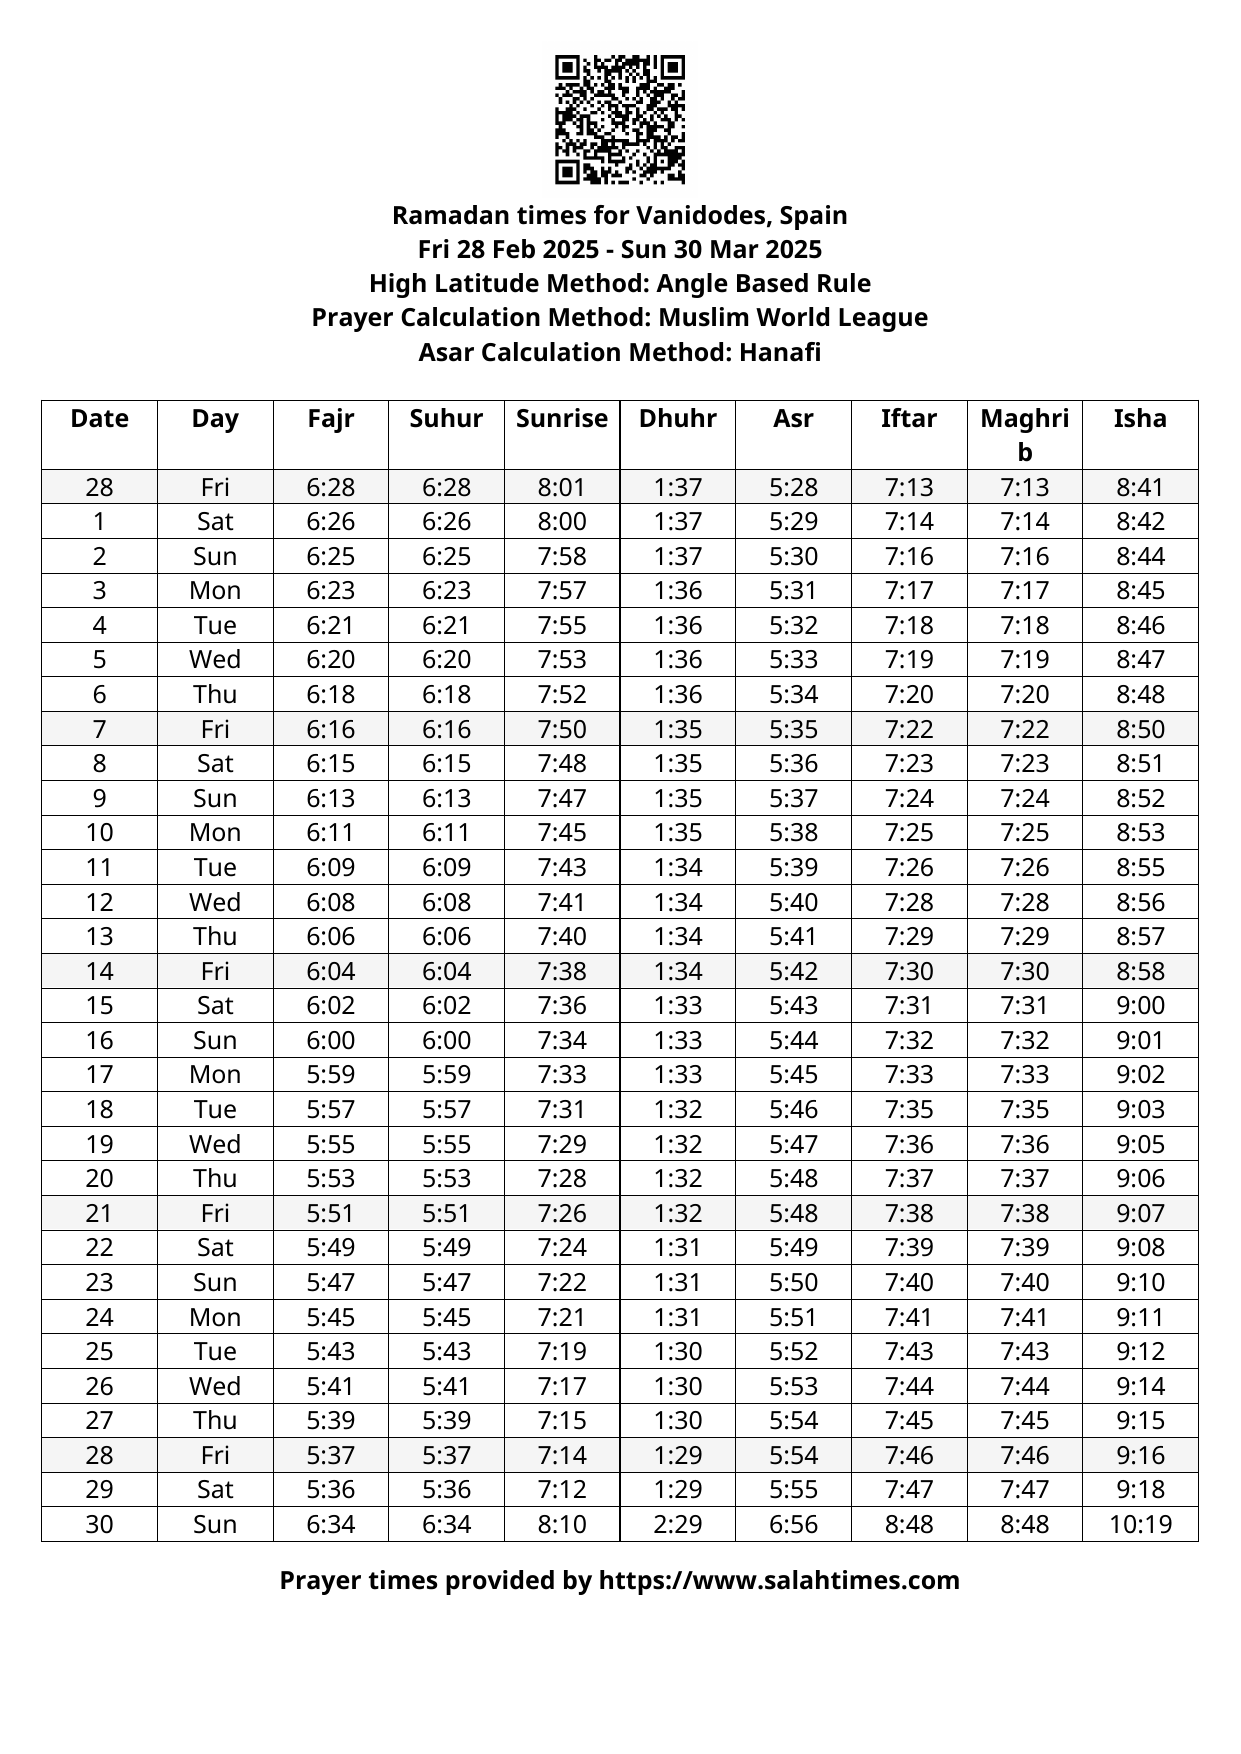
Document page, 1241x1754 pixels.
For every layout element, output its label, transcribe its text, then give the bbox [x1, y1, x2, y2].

table_cell 8:56 [1083, 885, 1198, 918]
table_cell 7:53 [505, 643, 619, 676]
table_cell 7:35 [968, 1092, 1082, 1126]
table_cell 29 [42, 1473, 157, 1506]
table_cell Thu [158, 677, 273, 711]
table_cell 7:26 [968, 850, 1082, 884]
table_cell 6:16 [389, 712, 504, 745]
table_cell 7:34 [505, 1023, 619, 1057]
table_cell 7:45 [852, 1404, 967, 1437]
table_cell 1:31 [621, 1265, 735, 1299]
table_cell Mon [158, 816, 273, 849]
table_cell 7:57 [505, 574, 619, 607]
table_cell 5:39 [736, 850, 851, 884]
table_cell 26 [42, 1369, 157, 1402]
text High Latitude Method: Angle Based Rule [42, 266, 1198, 300]
table_cell 7:29 [968, 919, 1082, 953]
table_cell 7:45 [505, 816, 619, 849]
table_cell 1:32 [621, 1092, 735, 1126]
table_cell 7:24 [852, 781, 967, 814]
table_cell 7:23 [968, 746, 1082, 780]
table_cell 1:31 [621, 1231, 735, 1264]
table_cell 5:39 [389, 1404, 504, 1437]
table_cell 9:06 [1083, 1161, 1198, 1195]
table_cell 6:13 [274, 781, 388, 814]
table_cell 9:12 [1083, 1334, 1198, 1368]
table_cell 7:13 [852, 470, 967, 503]
table_cell 1:37 [621, 470, 735, 503]
table_cell Sun [158, 539, 273, 572]
table_cell 7:22 [505, 1265, 619, 1299]
table_cell 5:59 [274, 1058, 388, 1091]
table_cell 5:51 [736, 1300, 851, 1333]
table_cell 6:04 [274, 954, 388, 987]
table_cell 1:35 [621, 712, 735, 745]
table_cell 6:20 [389, 643, 504, 676]
table_cell 1:35 [621, 816, 735, 849]
table_cell 7:37 [968, 1161, 1082, 1195]
table_header Isha [1083, 401, 1198, 469]
table_cell 1:37 [621, 539, 735, 572]
table_cell 6:23 [389, 574, 504, 607]
table_cell 5:49 [389, 1231, 504, 1264]
table_cell 6:11 [389, 816, 504, 849]
table_cell 5:37 [389, 1438, 504, 1472]
table_cell 7:30 [852, 954, 967, 987]
table_cell 5:34 [736, 677, 851, 711]
table_cell 9:08 [1083, 1231, 1198, 1264]
table_cell 8:52 [1083, 781, 1198, 814]
table_cell 8:00 [505, 504, 619, 538]
table_cell 7:35 [852, 1092, 967, 1126]
table_cell 6:00 [389, 1023, 504, 1057]
table_cell 1:34 [621, 954, 735, 987]
table_cell 7:32 [968, 1023, 1082, 1057]
table_cell 5:38 [736, 816, 851, 849]
table_cell 1:29 [621, 1473, 735, 1506]
table_cell 1:34 [621, 919, 735, 953]
table_cell 6:02 [389, 989, 504, 1022]
table_cell 7:45 [968, 1404, 1082, 1437]
table_cell 12 [42, 885, 157, 918]
table_cell 5:47 [274, 1265, 388, 1299]
table_cell 8:55 [1083, 850, 1198, 884]
table_cell 7:23 [852, 746, 967, 780]
table_cell 1:33 [621, 1023, 735, 1057]
table_cell 5 [42, 643, 157, 676]
table_cell 6:02 [274, 989, 388, 1022]
table_cell 17 [42, 1058, 157, 1091]
text Prayer times provided by https://www.salahtimes.com [42, 1563, 1198, 1597]
table_cell 1:36 [621, 574, 735, 607]
table_cell 6:09 [389, 850, 504, 884]
table_cell 7:26 [505, 1196, 619, 1229]
text Fri 28 Feb 2025 - Sun 30 Mar 2025 [42, 232, 1198, 266]
table_cell 27 [42, 1404, 157, 1437]
table_cell 7:43 [968, 1334, 1082, 1368]
table_cell 7:43 [852, 1334, 967, 1368]
table_cell 6:21 [389, 608, 504, 642]
table_cell 8:48 [1083, 677, 1198, 711]
table_cell 5:48 [736, 1161, 851, 1195]
table_cell Thu [158, 919, 273, 953]
table_cell 5:52 [736, 1334, 851, 1368]
table_cell Wed [158, 885, 273, 918]
table_cell 5:43 [389, 1334, 504, 1368]
table_cell Sun [158, 781, 273, 814]
table_cell 4 [42, 608, 157, 642]
table_cell 5:47 [736, 1127, 851, 1160]
table_cell 8:01 [505, 470, 619, 503]
table_cell 5:30 [736, 539, 851, 572]
table_cell 6:00 [274, 1023, 388, 1057]
table_cell 6:04 [389, 954, 504, 987]
table_cell 7:12 [505, 1473, 619, 1506]
table_cell 7:40 [505, 919, 619, 953]
table_cell 5:43 [274, 1334, 388, 1368]
table_cell 7:52 [505, 677, 619, 711]
table_cell 10:19 [1083, 1507, 1198, 1541]
table_cell 7:31 [968, 989, 1082, 1022]
table_cell 7:28 [968, 885, 1082, 918]
table_cell 5:53 [736, 1369, 851, 1402]
text Asar Calculation Method: Hanafi [42, 334, 1198, 368]
table_cell 8:51 [1083, 746, 1198, 780]
table_cell Tue [158, 1334, 273, 1368]
table_cell 5:36 [389, 1473, 504, 1506]
text Prayer Calculation Method: Muslim World League [42, 300, 1198, 334]
table_cell 22 [42, 1231, 157, 1264]
table_cell 1:32 [621, 1196, 735, 1229]
table_cell 1:35 [621, 781, 735, 814]
table_cell 7:40 [852, 1265, 967, 1299]
table_cell 8:44 [1083, 539, 1198, 572]
table_cell 7:48 [505, 746, 619, 780]
table_cell Fri [158, 470, 273, 503]
table_cell 7:19 [968, 643, 1082, 676]
table_cell 28 [42, 470, 157, 503]
table_cell 6:26 [389, 504, 504, 538]
table_cell 19 [42, 1127, 157, 1160]
table_cell 24 [42, 1300, 157, 1333]
table_cell 5:49 [736, 1231, 851, 1264]
table_cell 5:57 [274, 1092, 388, 1126]
table_cell 7:33 [505, 1058, 619, 1091]
table_cell 5:29 [736, 504, 851, 538]
table_cell 6:08 [389, 885, 504, 918]
table_cell 6:25 [274, 539, 388, 572]
table_cell 1:35 [621, 746, 735, 780]
table_cell 8:58 [1083, 954, 1198, 987]
table_cell 1:34 [621, 850, 735, 884]
table_cell Wed [158, 643, 273, 676]
table_cell 6:18 [389, 677, 504, 711]
table_cell 7:38 [968, 1196, 1082, 1229]
table_cell 5:53 [274, 1161, 388, 1195]
table_cell 6:09 [274, 850, 388, 884]
table_cell 7:44 [968, 1369, 1082, 1402]
table_cell 1:37 [621, 504, 735, 538]
table_cell 7:24 [505, 1231, 619, 1264]
table_cell 9:03 [1083, 1092, 1198, 1126]
table_cell 7:55 [505, 608, 619, 642]
table_cell 5:51 [274, 1196, 388, 1229]
table_cell 7:21 [505, 1300, 619, 1333]
table_cell 5:39 [274, 1404, 388, 1437]
table_cell 7:58 [505, 539, 619, 572]
table_cell 6:28 [389, 470, 504, 503]
table_cell 5:40 [736, 885, 851, 918]
table_cell 8:10 [505, 1507, 619, 1541]
table_cell 5:31 [736, 574, 851, 607]
table_cell 1:32 [621, 1161, 735, 1195]
table_cell Fri [158, 712, 273, 745]
table_cell 2 [42, 539, 157, 572]
table_cell 5:43 [736, 989, 851, 1022]
table_cell 7:28 [852, 885, 967, 918]
table_cell 23 [42, 1265, 157, 1299]
table_cell 1:30 [621, 1404, 735, 1437]
table_cell Wed [158, 1369, 273, 1402]
table_cell 5:41 [389, 1369, 504, 1402]
table_cell Mon [158, 574, 273, 607]
table_cell 5:36 [736, 746, 851, 780]
table_header Asr [736, 401, 851, 469]
table_cell 7:47 [852, 1473, 967, 1506]
table_cell 8 [42, 746, 157, 780]
table_cell 7:43 [505, 850, 619, 884]
table_cell 28 [42, 1438, 157, 1472]
table_cell 7:22 [852, 712, 967, 745]
table_cell 6:11 [274, 816, 388, 849]
table_header Iftar [852, 401, 967, 469]
table_cell 7:32 [852, 1023, 967, 1057]
table_header Date [42, 401, 157, 469]
table_cell 25 [42, 1334, 157, 1368]
table_cell 5:45 [736, 1058, 851, 1091]
table_cell 10 [42, 816, 157, 849]
table_cell 7:19 [505, 1334, 619, 1368]
table_cell 6 [42, 677, 157, 711]
table_cell 30 [42, 1507, 157, 1541]
table_cell 5:54 [736, 1438, 851, 1472]
table_cell 5:59 [389, 1058, 504, 1091]
table_cell 5:35 [736, 712, 851, 745]
text Ramadan times for Vanidodes, Spain [42, 198, 1198, 232]
table_cell 8:53 [1083, 816, 1198, 849]
table_cell 6:15 [274, 746, 388, 780]
table_cell Thu [158, 1404, 273, 1437]
table_cell 9:02 [1083, 1058, 1198, 1091]
table_cell 7:36 [968, 1127, 1082, 1160]
table_cell 7:31 [505, 1092, 619, 1126]
table_cell 8:57 [1083, 919, 1198, 953]
table_cell 7:39 [968, 1231, 1082, 1264]
table_cell Sun [158, 1265, 273, 1299]
table_cell Thu [158, 1161, 273, 1195]
table_cell 1 [42, 504, 157, 538]
table_header Day [158, 401, 273, 469]
table_cell 9:15 [1083, 1404, 1198, 1437]
table_cell 6:15 [389, 746, 504, 780]
table_cell Fri [158, 954, 273, 987]
table_cell Sat [158, 989, 273, 1022]
table_cell 7:14 [852, 504, 967, 538]
table_cell 7:14 [505, 1438, 619, 1472]
table_cell 5:55 [389, 1127, 504, 1160]
table_cell Tue [158, 850, 273, 884]
table_cell 8:47 [1083, 643, 1198, 676]
table_cell 7:18 [968, 608, 1082, 642]
table_cell 5:44 [736, 1023, 851, 1057]
table_cell 7:47 [968, 1473, 1082, 1506]
table_header Fajr [274, 401, 388, 469]
table_cell 5:53 [389, 1161, 504, 1195]
table_cell 5:45 [389, 1300, 504, 1333]
table_cell 7:33 [968, 1058, 1082, 1091]
table_cell 7:15 [505, 1404, 619, 1437]
table_cell Sat [158, 1473, 273, 1506]
picture [542, 41, 699, 198]
table_cell 7:25 [852, 816, 967, 849]
table_cell 5:50 [736, 1265, 851, 1299]
table_cell 7:19 [852, 643, 967, 676]
table_cell 5:51 [389, 1196, 504, 1229]
table_cell 5:47 [389, 1265, 504, 1299]
table_cell 7:38 [505, 954, 619, 987]
table_cell 5:45 [274, 1300, 388, 1333]
table_cell 5:37 [736, 781, 851, 814]
table_cell 7:36 [505, 989, 619, 1022]
table_cell 9:18 [1083, 1473, 1198, 1506]
table_header Suhur [389, 401, 504, 469]
table_cell 6:26 [274, 504, 388, 538]
table_cell 1:32 [621, 1127, 735, 1160]
table_cell 14 [42, 954, 157, 987]
table_cell 5:42 [736, 954, 851, 987]
table_cell 9:10 [1083, 1265, 1198, 1299]
table_cell 7:22 [968, 712, 1082, 745]
table_cell 5:41 [274, 1369, 388, 1402]
table_cell 5:57 [389, 1092, 504, 1126]
table_cell 6:13 [389, 781, 504, 814]
table_cell 15 [42, 989, 157, 1022]
table_cell Sun [158, 1023, 273, 1057]
table_cell 5:55 [274, 1127, 388, 1160]
table_cell 7:25 [968, 816, 1082, 849]
table_cell 8:48 [968, 1507, 1082, 1541]
table_cell 1:36 [621, 608, 735, 642]
table_cell 11 [42, 850, 157, 884]
table_cell 5:33 [736, 643, 851, 676]
table_cell Mon [158, 1300, 273, 1333]
table_cell 6:28 [274, 470, 388, 503]
table_cell 8:46 [1083, 608, 1198, 642]
table_cell 8:45 [1083, 574, 1198, 607]
table_cell Fri [158, 1196, 273, 1229]
table_cell 7:20 [852, 677, 967, 711]
table_cell 9:16 [1083, 1438, 1198, 1472]
table_cell 5:55 [736, 1473, 851, 1506]
table_cell 1:30 [621, 1369, 735, 1402]
table_cell Wed [158, 1127, 273, 1160]
table_cell 7:31 [852, 989, 967, 1022]
table_cell 5:28 [736, 470, 851, 503]
table_cell 9:01 [1083, 1023, 1198, 1057]
table_cell 16 [42, 1023, 157, 1057]
table_cell 3 [42, 574, 157, 607]
table_cell 5:37 [274, 1438, 388, 1472]
table_cell 7:13 [968, 470, 1082, 503]
table_cell 1:36 [621, 643, 735, 676]
table_cell 7:46 [968, 1438, 1082, 1472]
table_cell Tue [158, 1092, 273, 1126]
table_cell 6:25 [389, 539, 504, 572]
table_header Sunrise [505, 401, 619, 469]
table_cell 7:40 [968, 1265, 1082, 1299]
table_cell 9:14 [1083, 1369, 1198, 1402]
table_cell 7:41 [968, 1300, 1082, 1333]
table_cell 1:33 [621, 1058, 735, 1091]
table_cell 6:34 [274, 1507, 388, 1541]
table_cell Sat [158, 504, 273, 538]
table_cell 5:54 [736, 1404, 851, 1437]
table_cell 5:49 [274, 1231, 388, 1264]
table_cell 1:30 [621, 1334, 735, 1368]
table_cell 7:41 [852, 1300, 967, 1333]
table_cell 5:36 [274, 1473, 388, 1506]
table_cell 9:00 [1083, 989, 1198, 1022]
table_cell 7:16 [852, 539, 967, 572]
table_cell 5:32 [736, 608, 851, 642]
table_cell 18 [42, 1092, 157, 1126]
table_cell 2:29 [621, 1507, 735, 1541]
table_cell 7:47 [505, 781, 619, 814]
table_cell 1:31 [621, 1300, 735, 1333]
table_cell 9:07 [1083, 1196, 1198, 1229]
table_cell 1:33 [621, 989, 735, 1022]
table_header Dhuhr [621, 401, 735, 469]
table_cell 7:50 [505, 712, 619, 745]
table_cell 6:18 [274, 677, 388, 711]
table_cell 7:14 [968, 504, 1082, 538]
table_cell 7:41 [505, 885, 619, 918]
table_cell 6:08 [274, 885, 388, 918]
table_cell 7:16 [968, 539, 1082, 572]
table_cell 7:36 [852, 1127, 967, 1160]
table_cell 13 [42, 919, 157, 953]
table_cell Mon [158, 1058, 273, 1091]
table_cell 9:05 [1083, 1127, 1198, 1160]
table_cell 1:36 [621, 677, 735, 711]
table_cell 6:34 [389, 1507, 504, 1541]
table_cell Fri [158, 1438, 273, 1472]
table_cell 6:23 [274, 574, 388, 607]
table_cell 6:56 [736, 1507, 851, 1541]
table_cell 1:29 [621, 1438, 735, 1472]
table_cell 6:06 [274, 919, 388, 953]
table_cell 7:39 [852, 1231, 967, 1264]
table_cell 9 [42, 781, 157, 814]
table_cell 6:21 [274, 608, 388, 642]
table_cell 7:30 [968, 954, 1082, 987]
table_cell 9:11 [1083, 1300, 1198, 1333]
table_cell Sat [158, 746, 273, 780]
table_cell 21 [42, 1196, 157, 1229]
table_cell 5:41 [736, 919, 851, 953]
table_cell Sat [158, 1231, 273, 1264]
table_cell 6:16 [274, 712, 388, 745]
table_cell 7:26 [852, 850, 967, 884]
table_header Maghrib [968, 401, 1082, 469]
table_cell 5:48 [736, 1196, 851, 1229]
table_cell 7:18 [852, 608, 967, 642]
table_cell 5:46 [736, 1092, 851, 1126]
table_cell 7:33 [852, 1058, 967, 1091]
table_cell 8:42 [1083, 504, 1198, 538]
table_cell 1:34 [621, 885, 735, 918]
table_cell 7:46 [852, 1438, 967, 1472]
table_cell 7:17 [968, 574, 1082, 607]
table_cell 7:38 [852, 1196, 967, 1229]
table_cell 8:50 [1083, 712, 1198, 745]
table_cell 6:06 [389, 919, 504, 953]
table_cell 7:17 [852, 574, 967, 607]
table_cell 7:20 [968, 677, 1082, 711]
table_cell 7:28 [505, 1161, 619, 1195]
table_cell Sun [158, 1507, 273, 1541]
table_cell 6:20 [274, 643, 388, 676]
table_cell 7:44 [852, 1369, 967, 1402]
table_cell 7:29 [852, 919, 967, 953]
table_cell 8:48 [852, 1507, 967, 1541]
table_cell 7:17 [505, 1369, 619, 1402]
table_cell 8:41 [1083, 470, 1198, 503]
table_cell 7:37 [852, 1161, 967, 1195]
table_cell Tue [158, 608, 273, 642]
table_cell 7 [42, 712, 157, 745]
table_cell 7:29 [505, 1127, 619, 1160]
table_cell 20 [42, 1161, 157, 1195]
table_cell 7:24 [968, 781, 1082, 814]
